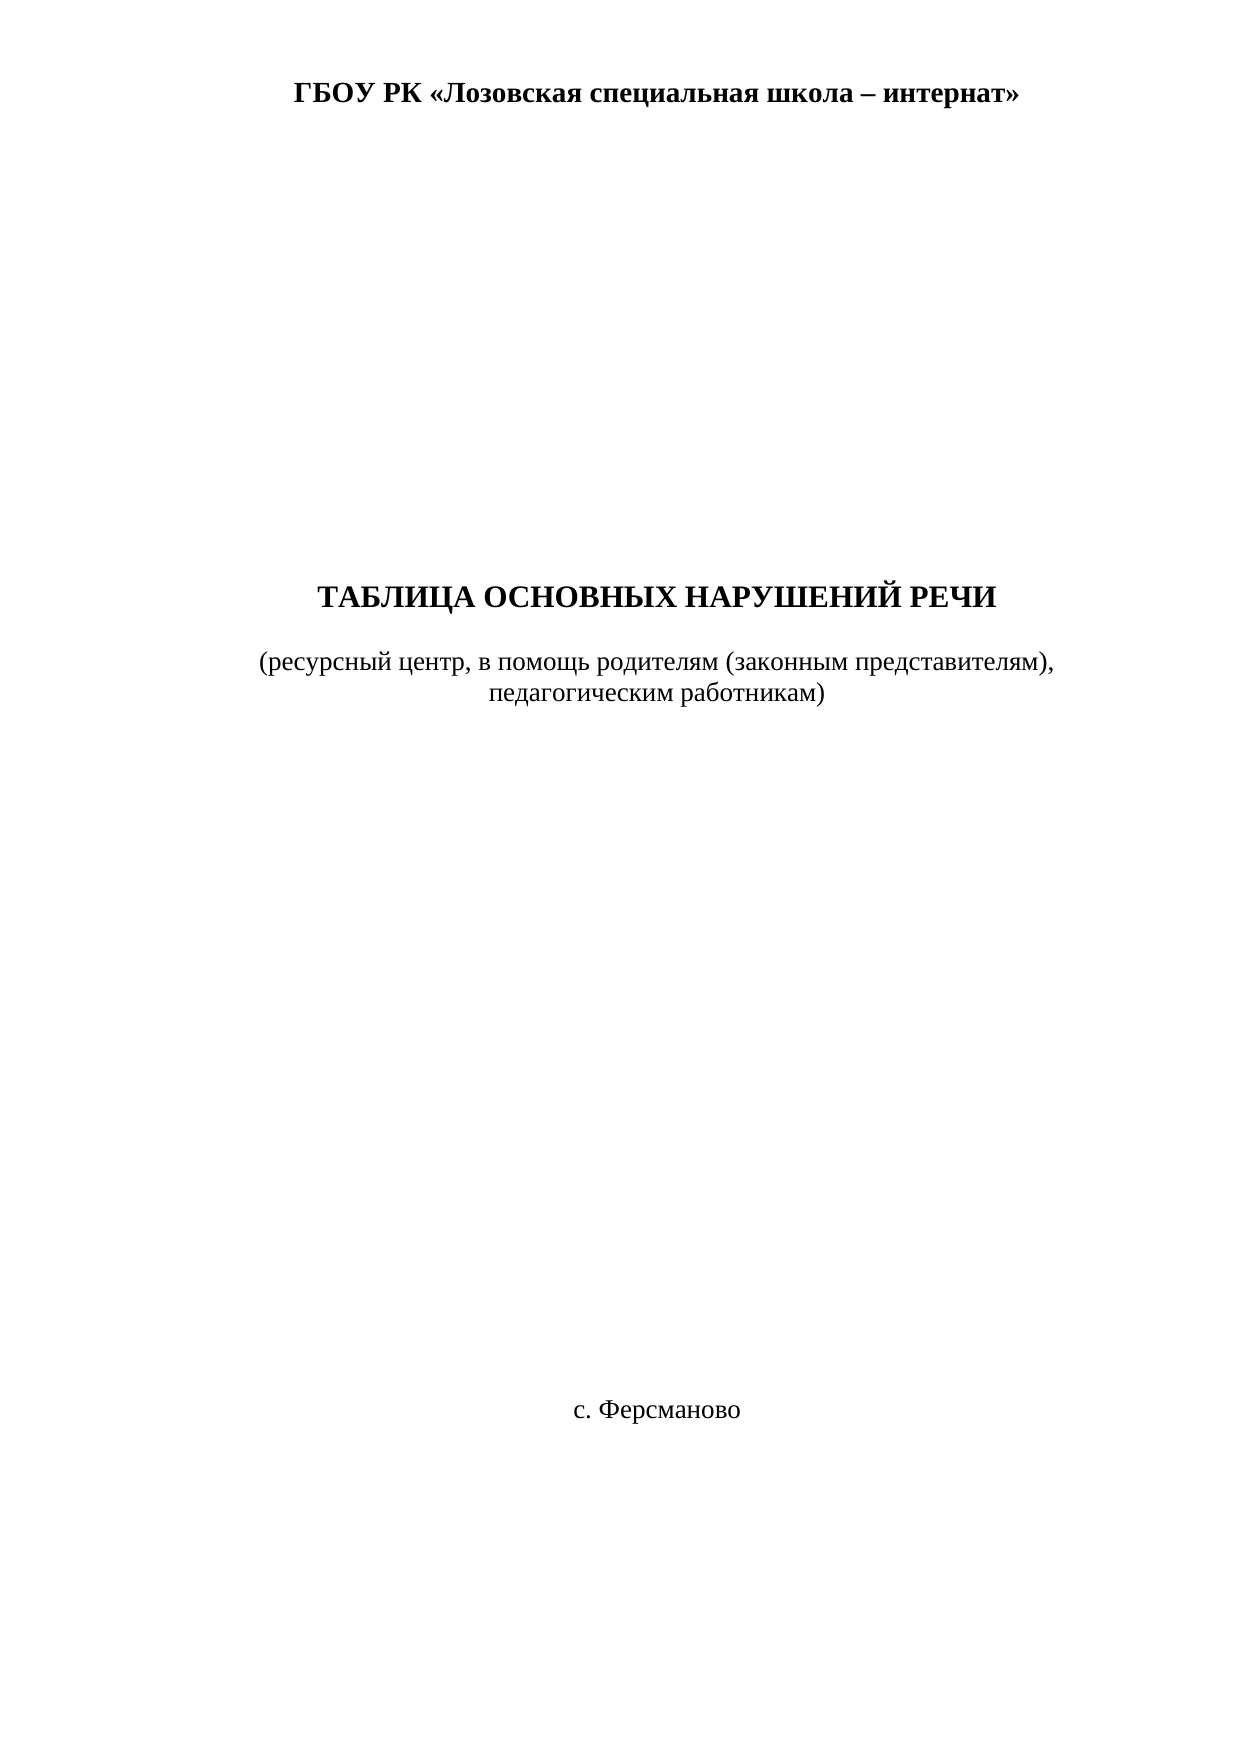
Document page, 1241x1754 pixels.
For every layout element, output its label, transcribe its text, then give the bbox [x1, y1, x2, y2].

text педагогическим работникам) [75, 676, 1165, 707]
text ТАБЛИЦА ОСНОВНЫХ НАРУШЕНИЙ РЕЧИ [75, 578, 1165, 614]
text (ресурсный центр, в помощь родителям (законным представителям), [75, 645, 1165, 676]
text с. Ферсманово [75, 1393, 1165, 1424]
text ГБОУ РК «Лозовская специальная школа – интернат» [75, 75, 1165, 108]
